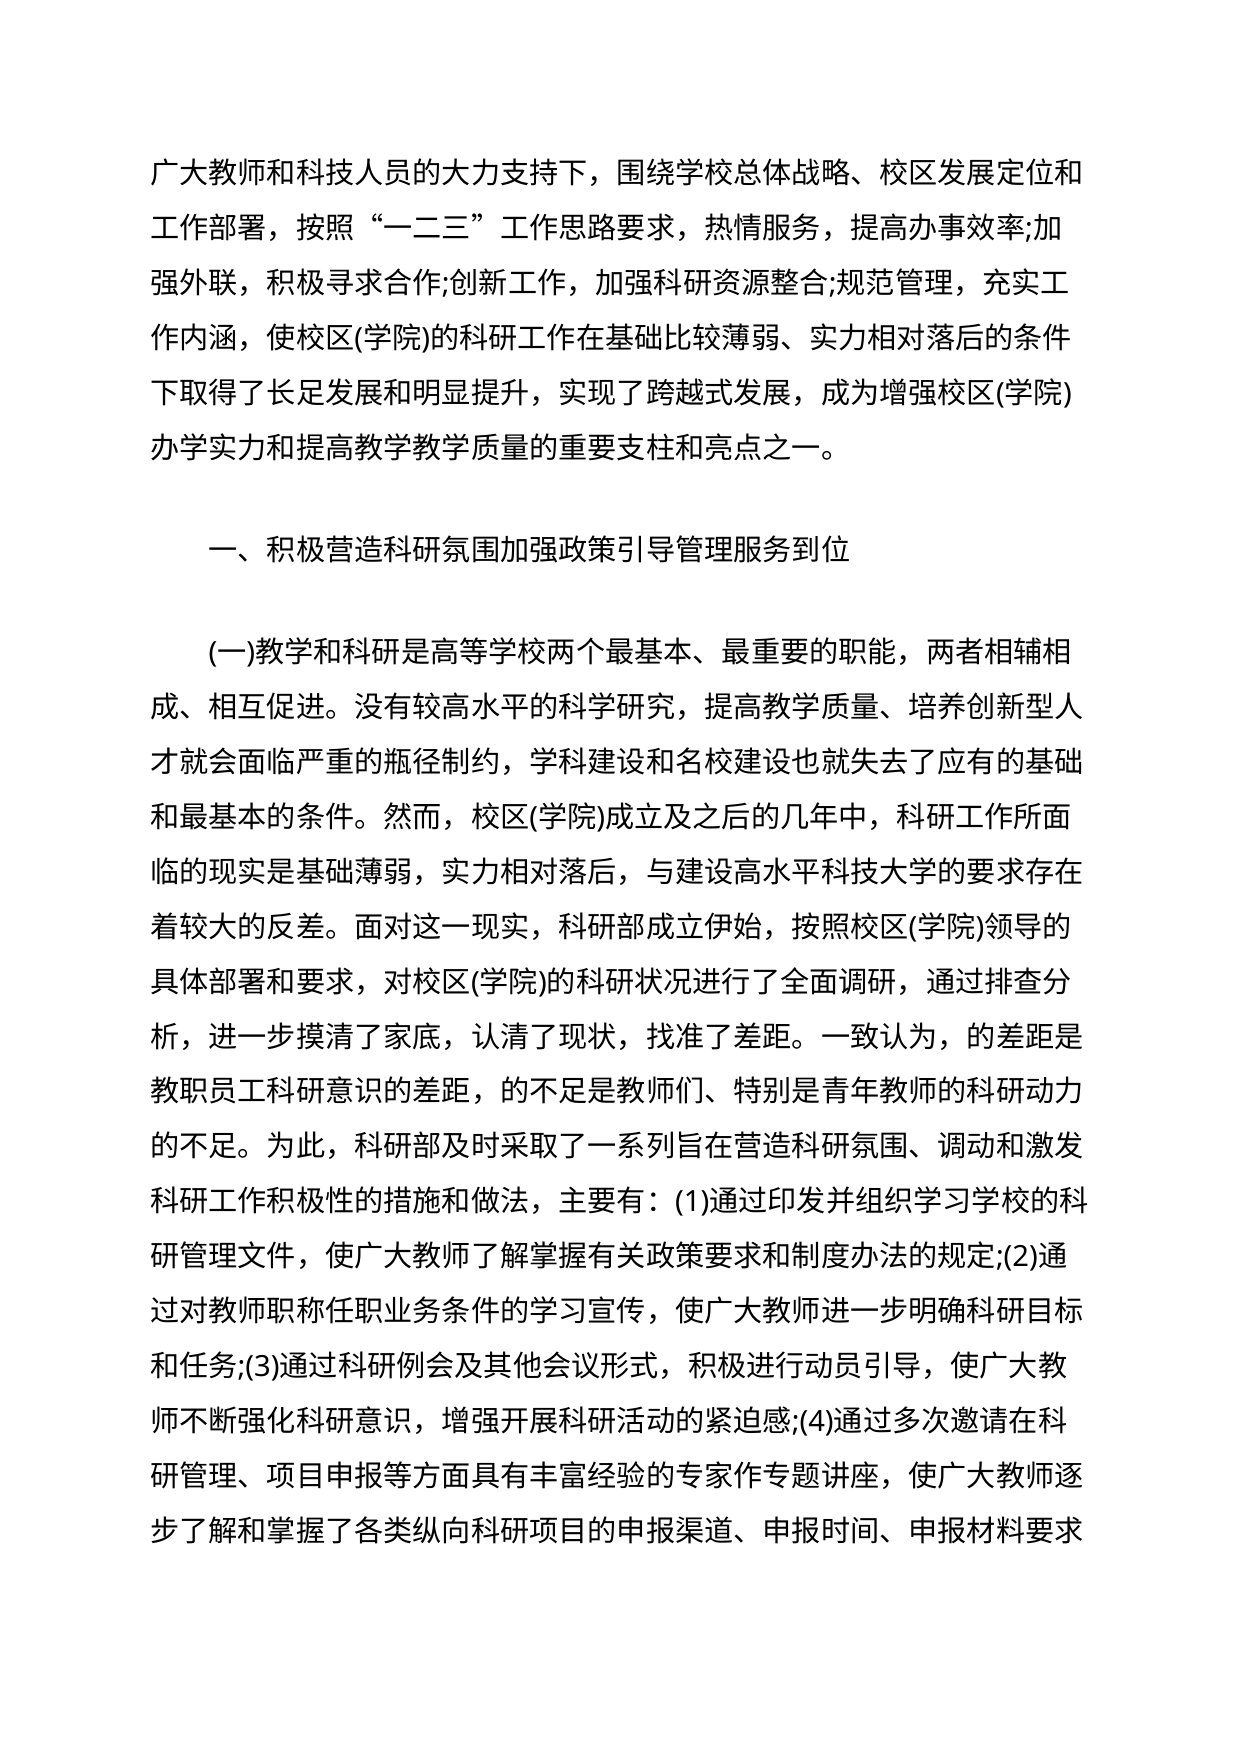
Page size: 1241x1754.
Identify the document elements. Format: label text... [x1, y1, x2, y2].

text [150, 628, 1090, 1550]
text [150, 150, 1090, 467]
text 一、积极营造科研氛围加强政策引导管理服务到位 [150, 527, 1090, 569]
